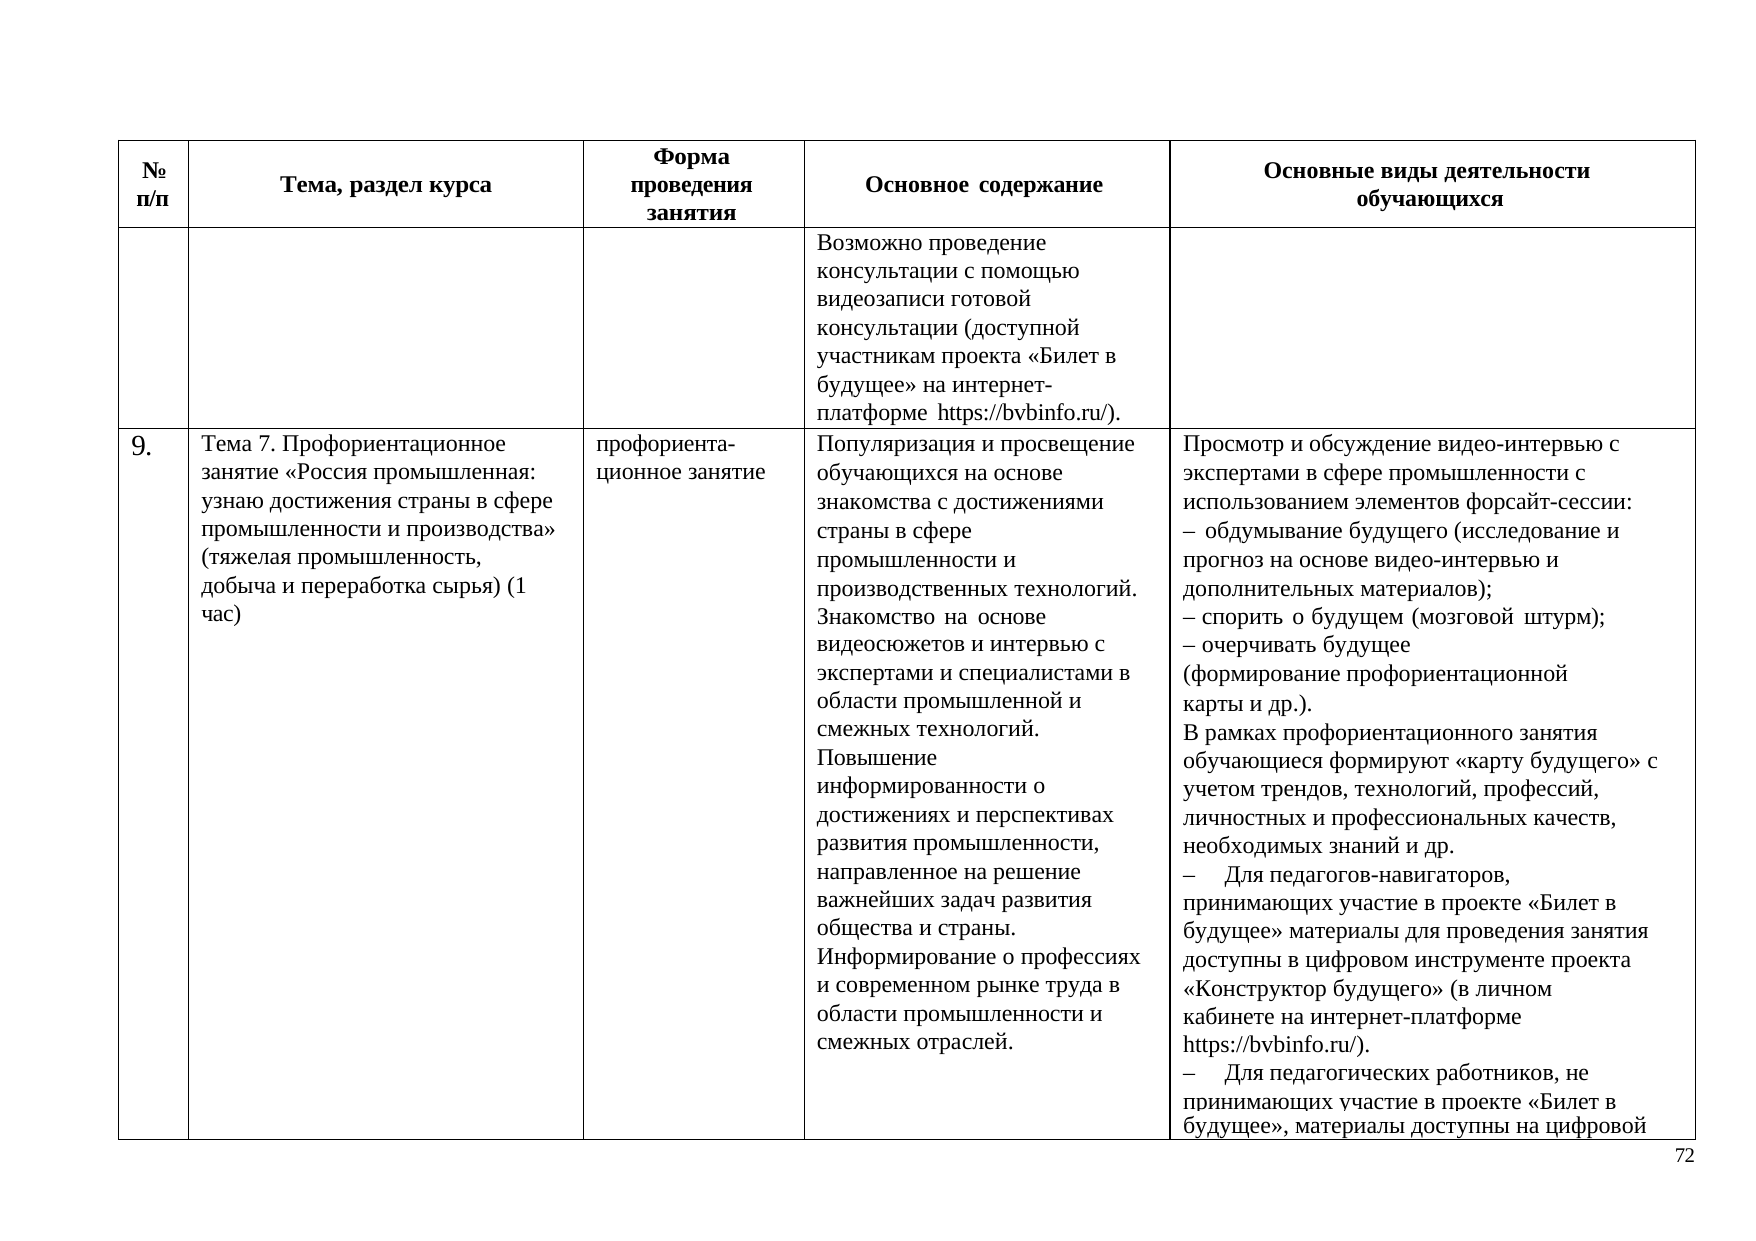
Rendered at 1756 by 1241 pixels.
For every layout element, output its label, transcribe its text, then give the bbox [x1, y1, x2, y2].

table_cell [189, 228, 583, 428]
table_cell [805, 429, 1169, 1138]
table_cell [189, 429, 583, 1138]
table_cell Возможно проведение консультации с помощью видеозаписи готовой консультации (доступной участникам проекта «Билет в будущее» на интернет- платформе https://bvbinfo.ru/). [805, 228, 1169, 428]
table_cell 9. [119, 429, 188, 1138]
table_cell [584, 429, 804, 1138]
table_header Форма проведения занятия [584, 141, 804, 227]
table_header № п/п [119, 141, 188, 227]
table_header Тема, раздел курса [189, 141, 583, 227]
table_cell [1171, 228, 1695, 428]
table_cell [119, 228, 188, 428]
table_cell [584, 228, 804, 428]
table_header Основное содержание [805, 141, 1169, 227]
table_header Основные виды деятельности обучающихся [1171, 141, 1695, 227]
